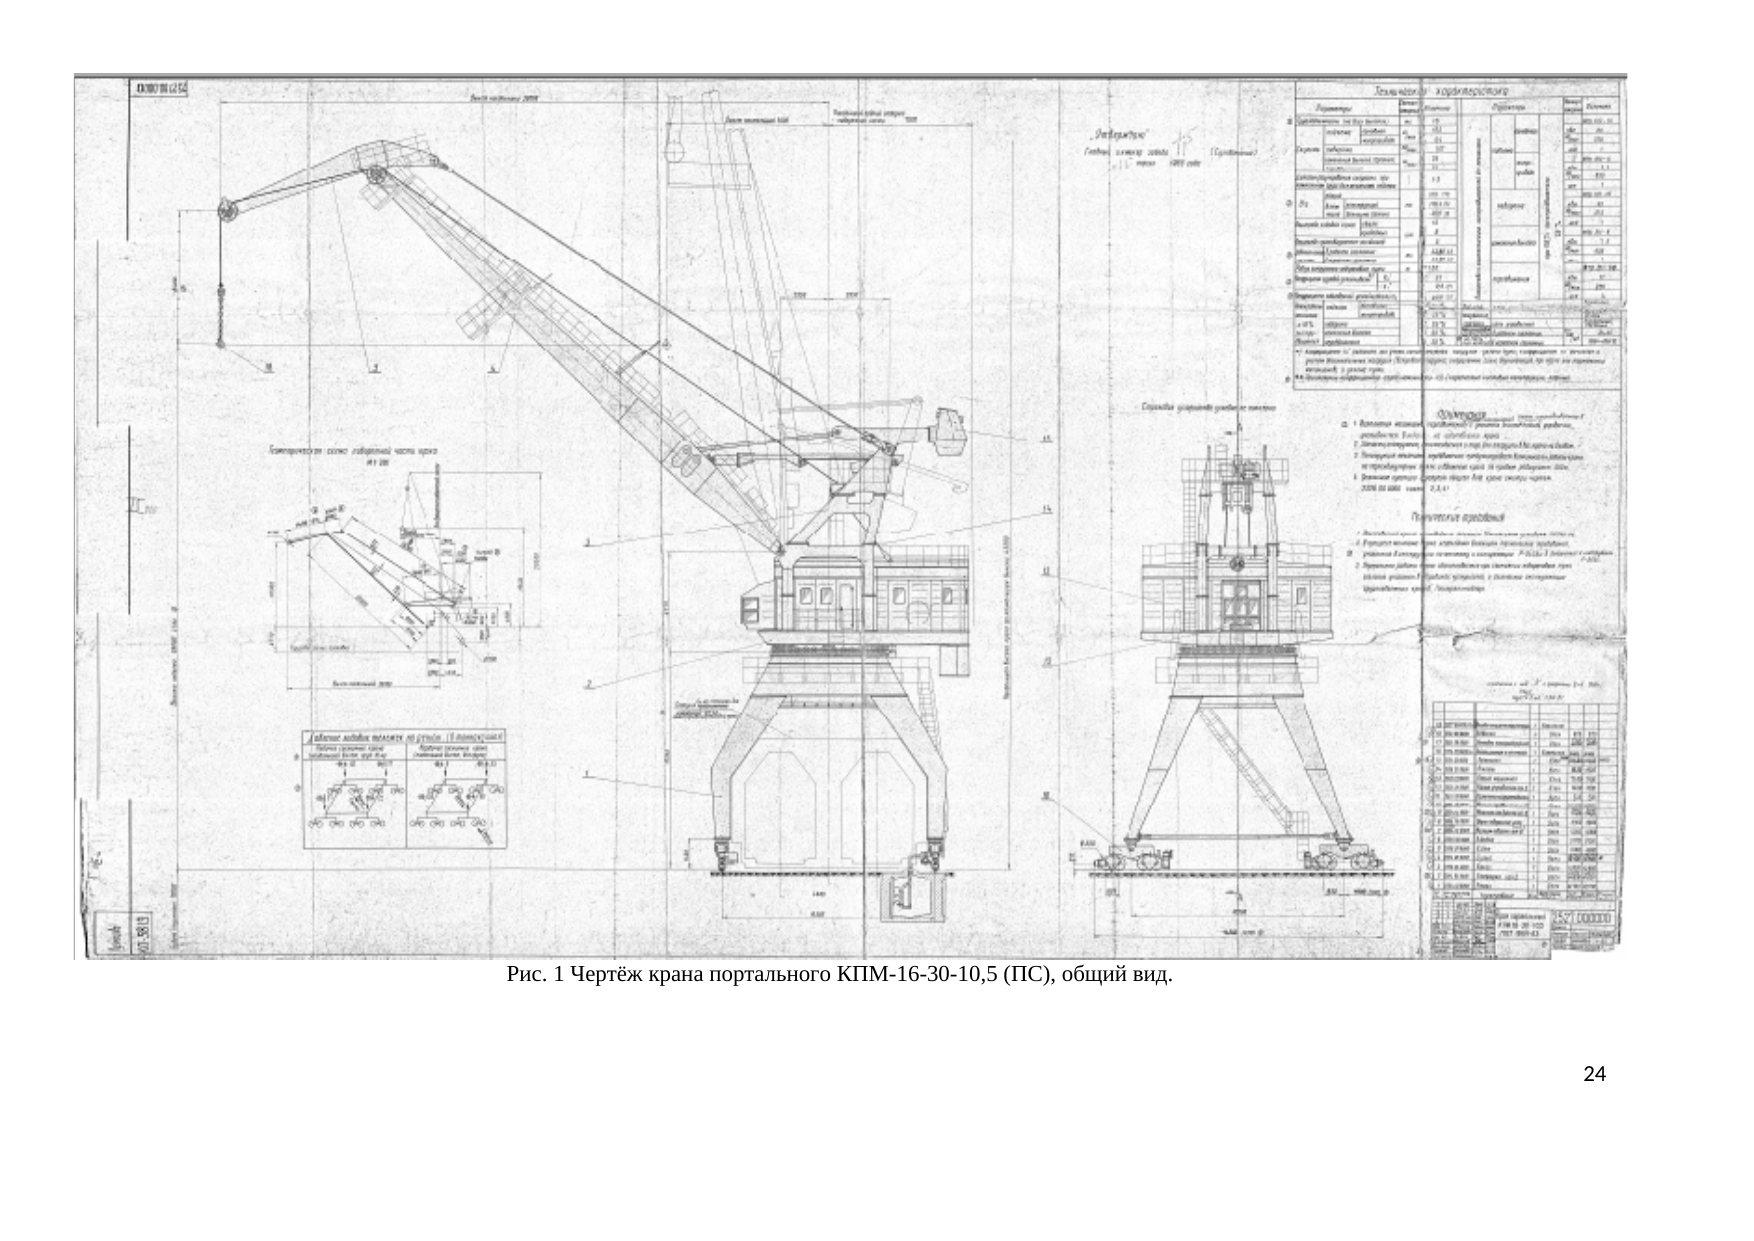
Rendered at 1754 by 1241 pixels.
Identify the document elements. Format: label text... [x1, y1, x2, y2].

picture [73, 73, 1628, 960]
text Рис. 1 Чертёж крана портального КПМ-16-30-10,5 (ПС), общий вид. [74, 960, 1606, 986]
